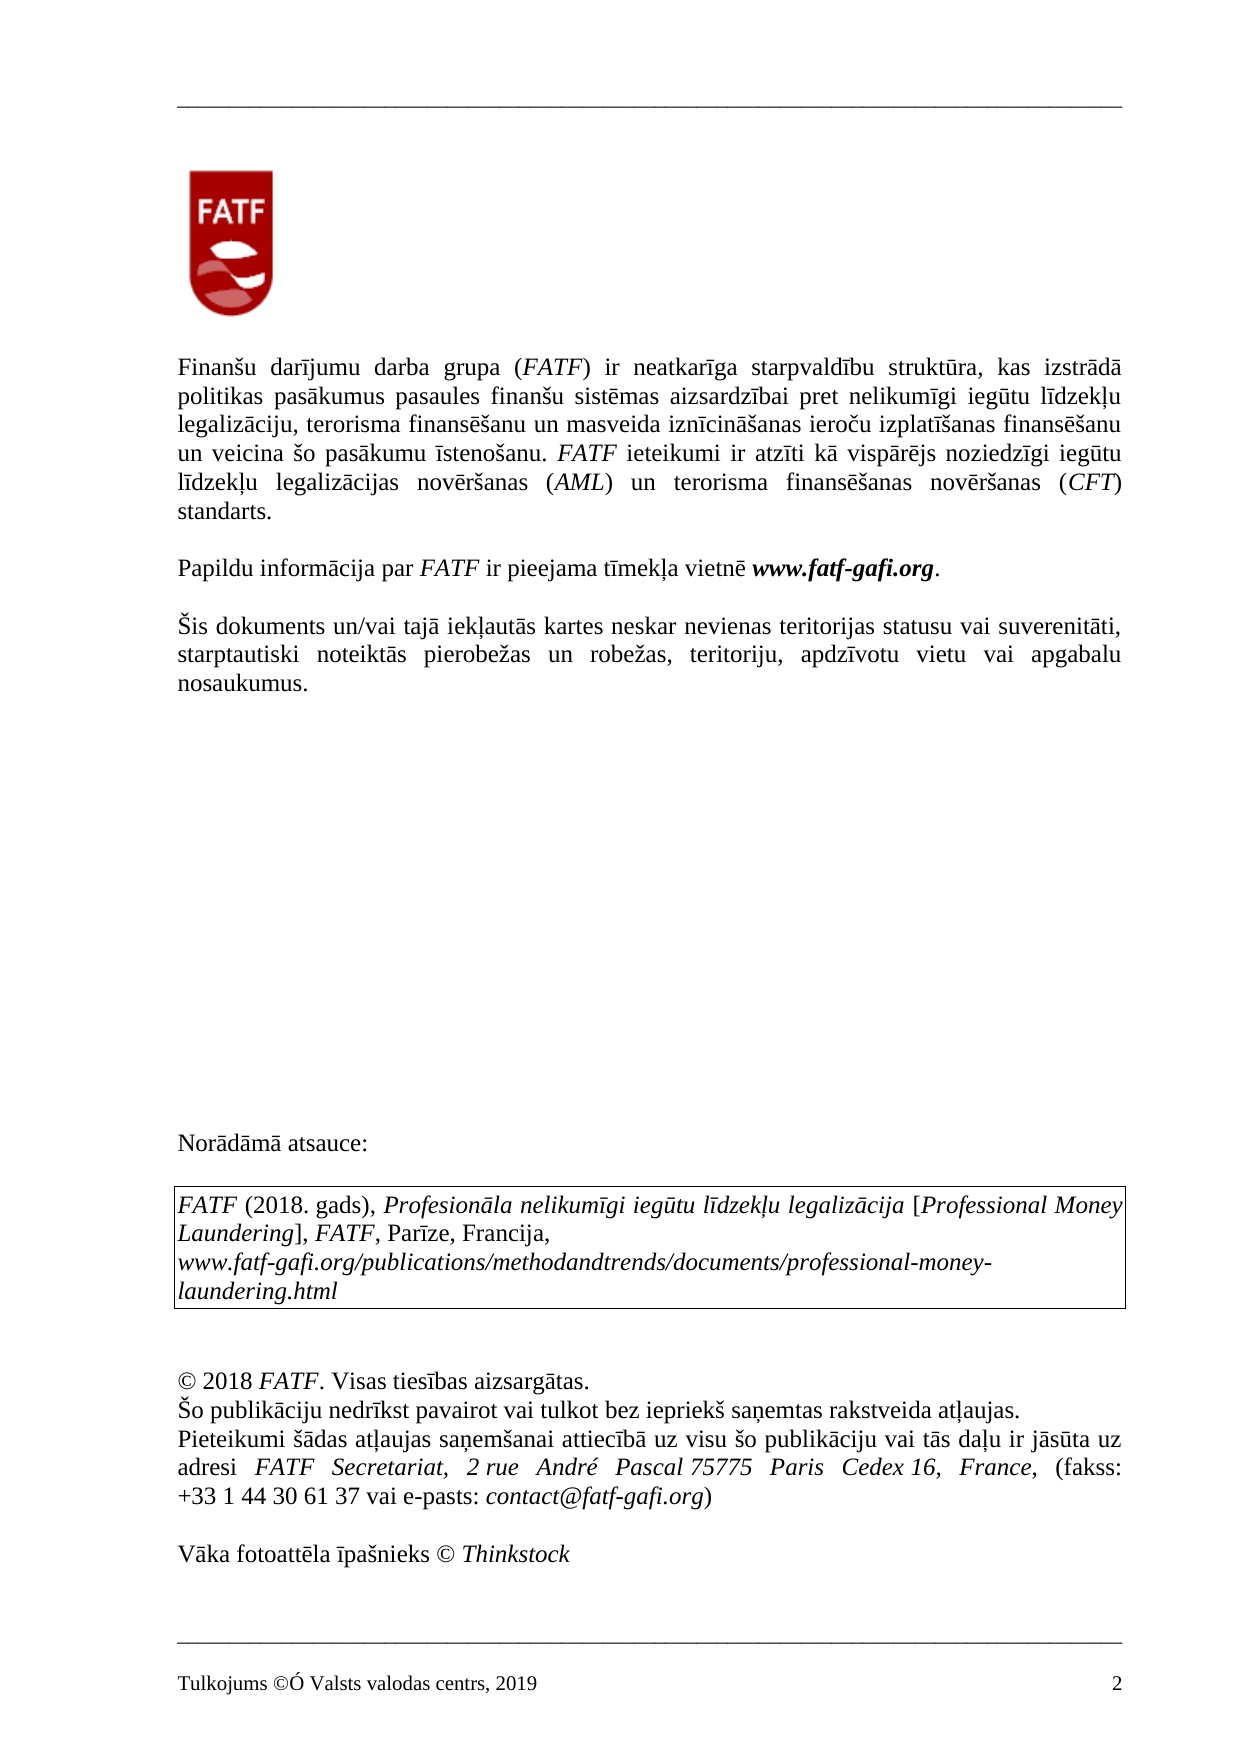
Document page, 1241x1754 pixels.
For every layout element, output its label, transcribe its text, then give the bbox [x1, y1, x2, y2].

text Finanšu darījumu darba grupa (FATF) ir neatkarīga starpvaldību struktūra, kas izstrādā politikas pasākumus pasaules finanšu sistēmas aizsardzībai pret nelikumīgi iegūtu līdzekļu legalizāciju, terorisma finansēšanu un masveida iznīcināšanas ieroču izplatīšanas finansēšanu un veicina šo pasākumu īstenošanu. FATF ieteikumi ir atzīti kā vispārējs noziedzīgi iegūtu līdzekļu legalizācijas novēršanas (AML) un terorisma finansēšanas novēršanas (CFT) standarts. [177, 352, 1122, 524]
text Pieteikumi šādas atļaujas saņemšanai attiecībā uz visu šo publikāciju vai tās daļu ir jāsūta uz adresi FATF Secretariat, 2 rue André Pascal 75775 Paris Cedex 16, France, (fakss: +33 1 44 30 61 37 vai e-pasts: contact@fatf-gafi.org) [177, 1424, 1122, 1510]
text Norādāmā atsauce: [177, 1128, 1122, 1157]
table_header FATF (2018. gads), Profesionāla nelikumīgi iegūtu līdzekļu legalizācija [Professional Money Laundering], FATF, Parīze, Francija, www.fatf-gafi.org/publications/methodandtrends/documents/professional-money-laundering.html [175, 1187, 1125, 1308]
text Papildu informācija par FATF ir pieejama tīmekļa vietnē www.fatf-gafi.org. [177, 553, 1122, 582]
text Šo publikāciju nedrīkst pavairot vai tulkot bez iepriekš saņemtas rakstveida atļaujas. [177, 1395, 1122, 1424]
text Vāka fotoattēla īpašnieks © Thinkstock [177, 1539, 1122, 1567]
text Šis dokuments un/vai tajā iekļautās kartes neskar nevienas teritorijas statusu vai suverenitāti, starptautiski noteiktās pierobežas un robežas, teritoriju, apdzīvotu vietu vai apgabalu nosaukumus. [177, 611, 1122, 697]
text © 2018 FATF. Visas tiesības aizsargātas. [177, 1366, 1122, 1395]
